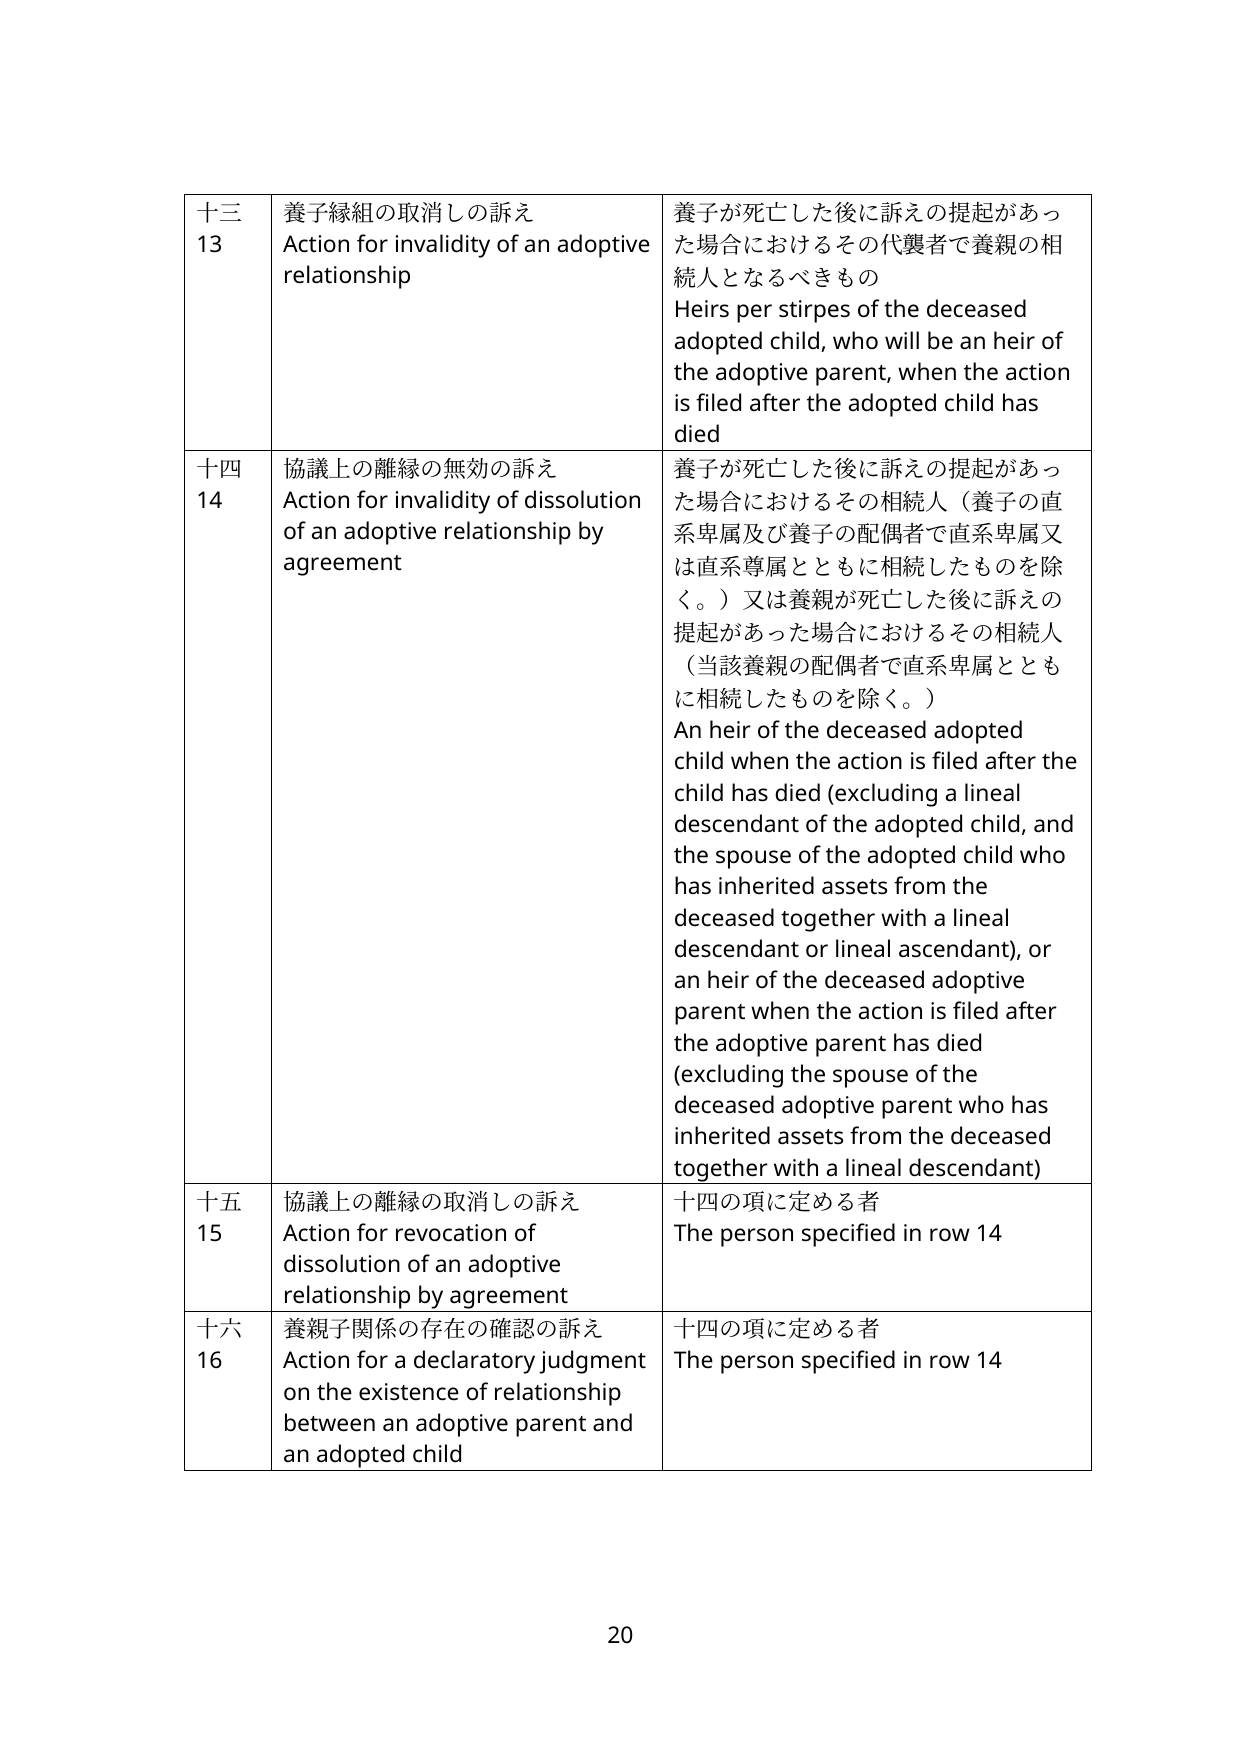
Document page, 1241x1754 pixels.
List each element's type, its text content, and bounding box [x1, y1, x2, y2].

table_cell 十五 15 [185, 1184, 271, 1311]
table_cell 養子縁組の取消しの訴え Action for invalidity of an adoptive relationship [272, 195, 662, 450]
table_cell 十六 16 [185, 1312, 271, 1469]
table_cell 十四の項に定める者 The person specified in row 14 [663, 1184, 1091, 1311]
table_cell 養子が死亡した後に訴えの提起があった場合におけるその代襲者で養親の相続人となるべきもの Heirs per stirpes of the deceased adopted child, who will be an heir of the adoptive parent, when the action is filed after the adopted child has died [663, 195, 1091, 450]
table_cell 十四の項に定める者 The person specified in row 14 [663, 1312, 1091, 1469]
table_cell 十三 13 [185, 195, 271, 450]
table_cell 十四 14 [185, 451, 271, 1183]
table_cell 協議上の離縁の無効の訴え Action for invalidity of dissolution of an adoptive relationship by agreement [272, 451, 662, 1183]
table_cell 養子が死亡した後に訴えの提起があった場合におけるその相続人（養子の直系卑属及び養子の配偶者で直系卑属又は直系尊属とともに相続したものを除く。）又は養親が死亡した後に訴えの提起があった場合におけるその相続人（当該養親の配偶者で直系卑属とともに相続したものを除く。） An heir of the deceased adopted child when the action is filed after the child has died (excluding a lineal descendant of the adopted child, and the spouse of the adopted child who has inherited assets from the deceased together with a lineal descendant or lineal ascendant), or an heir of the deceased adoptive parent when the action is filed after the adoptive parent has died (excluding the spouse of the deceased adoptive parent who has inherited assets from the deceased together with a lineal descendant) [663, 451, 1091, 1183]
table_cell 協議上の離縁の取消しの訴え Action for revocation of dissolution of an adoptive relationship by agreement [272, 1184, 662, 1311]
table_cell 養親子関係の存在の確認の訴え Action for a declaratory judgment on the existence of relationship between an adoptive parent and an adopted child [272, 1312, 662, 1469]
